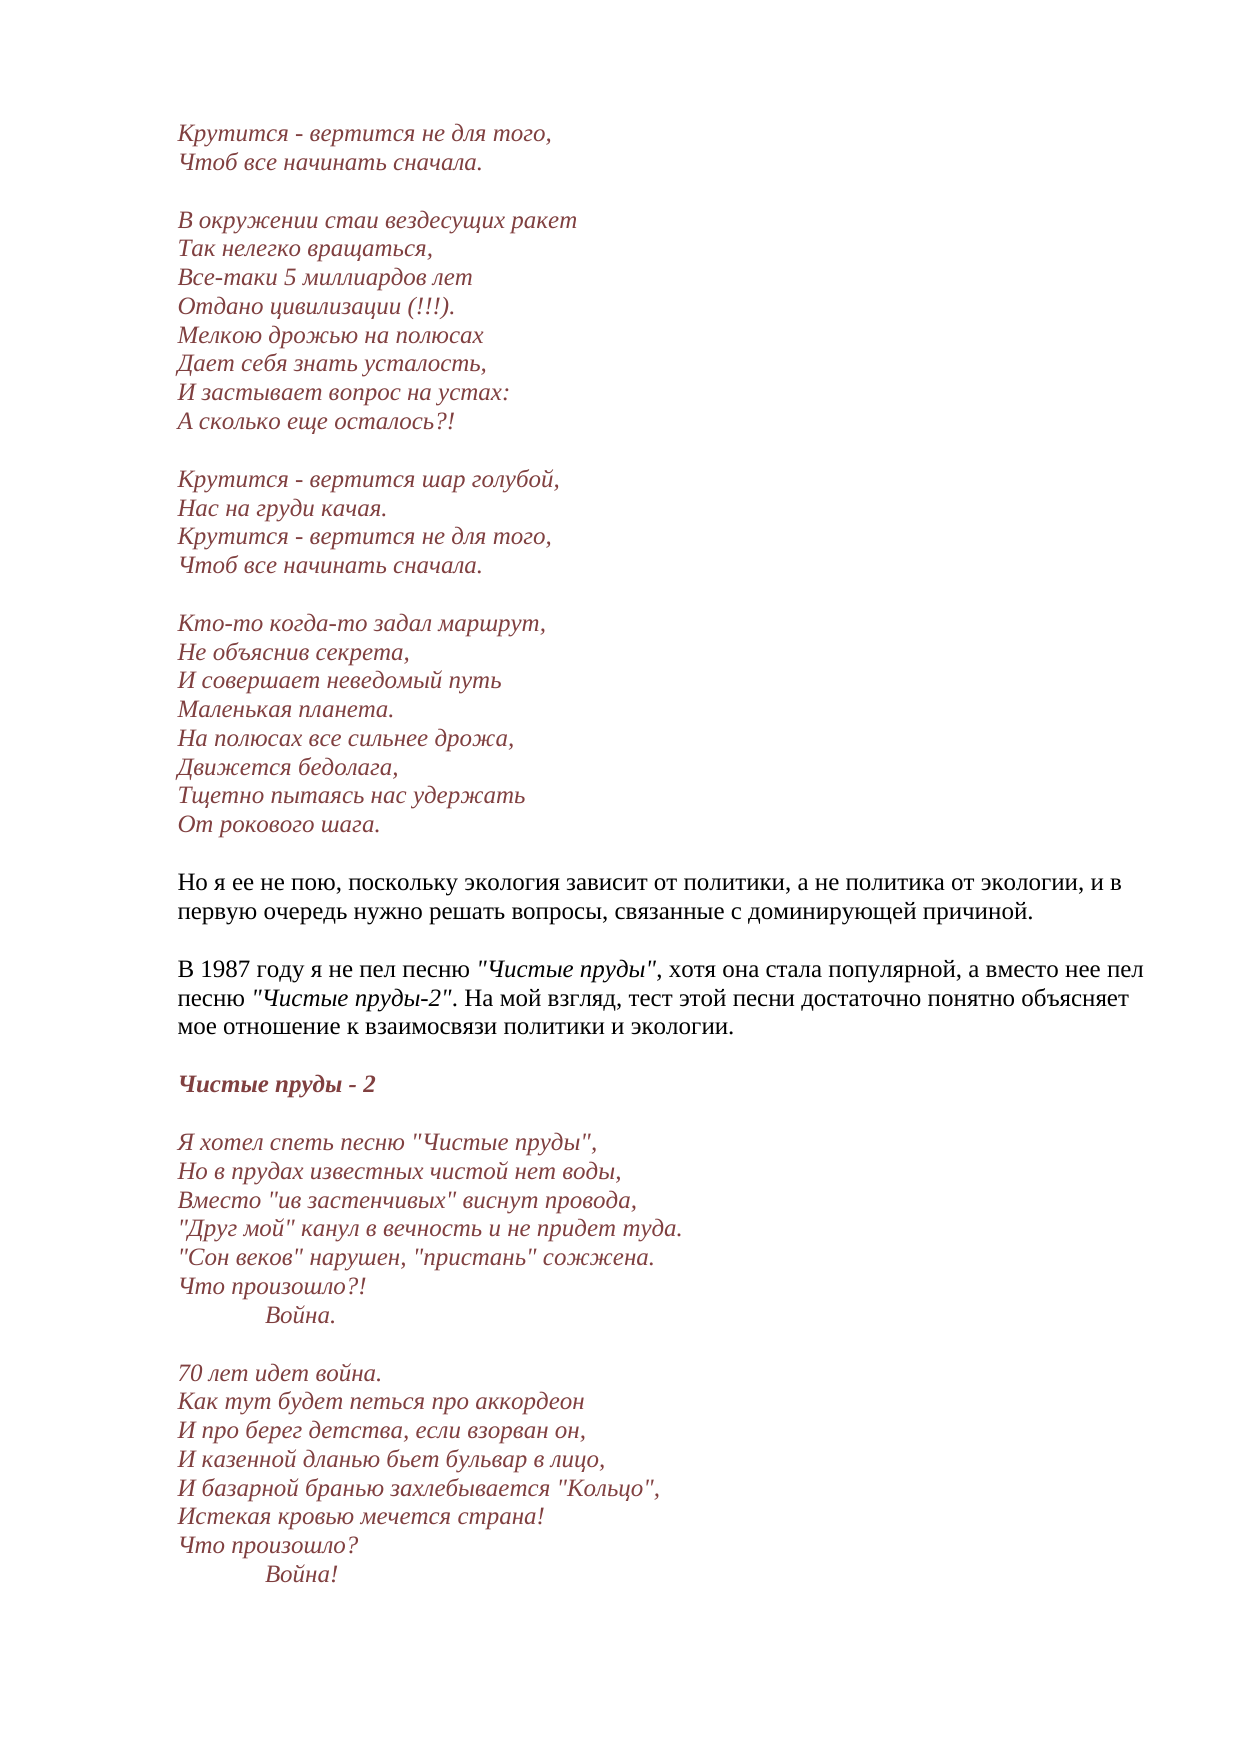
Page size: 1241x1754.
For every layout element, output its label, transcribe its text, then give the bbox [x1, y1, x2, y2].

text Я хотел спеть песню "Чистые пруды", Но в прудах известных чистой нет воды, Вместо "ив застенчивых" виснут провода, "Друг мой" канул в вечность и не придет туда. "Сон веков" нарушен, "пристань" сожжена. Что произошло?! Война. [177, 1127, 1152, 1328]
text Чистые пруды - 2 [177, 1069, 1152, 1098]
text Крутится - вертится шар голубой, Нас на груди качая. Крутится - вертится не для того, Чтоб все начинать сначала. [177, 464, 1152, 579]
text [177, 118, 1152, 176]
text В 1987 году я не пел песню "Чистые пруды", хотя она стала популярной, а вместо нее пел песню "Чистые пруды-2". На мой взгляд, тест этой песни достаточно понятно объясняет мое отношение к взаимосвязи политики и экологии. [177, 954, 1152, 1040]
text Но я ее не пою, поскольку экология зависит от политики, а не политика от экологии, и в первую очередь нужно решать вопросы, связанные с доминирующей причиной. [177, 867, 1152, 925]
text 70 лет идет война. Как тут будет петься про аккордеон И про берег детства, если взорван он, И казенной дланью бьет бульвар в лицо, И базарной бранью захлебывается "Кольцо", Истекая кровью мечется страна! Что произошло? Война! [177, 1358, 1152, 1588]
text Кто-то когда-то задал маршрут, Не объяснив секрета, И совершает неведомый путь Маленькая планета. На полюсах все сильнее дрожа, Движется бедолага, Тщетно пытаясь нас удержать От рокового шага. [177, 608, 1152, 838]
text В окружении стаи вездесущих ракет Так нелегко вращаться, Все-таки 5 миллиардов лет Отдано цивилизации (!!!). Мелкою дрожью на полюсах Дает себя знать усталость, И застывает вопрос на устах: А сколько еще осталось?! [177, 205, 1152, 435]
